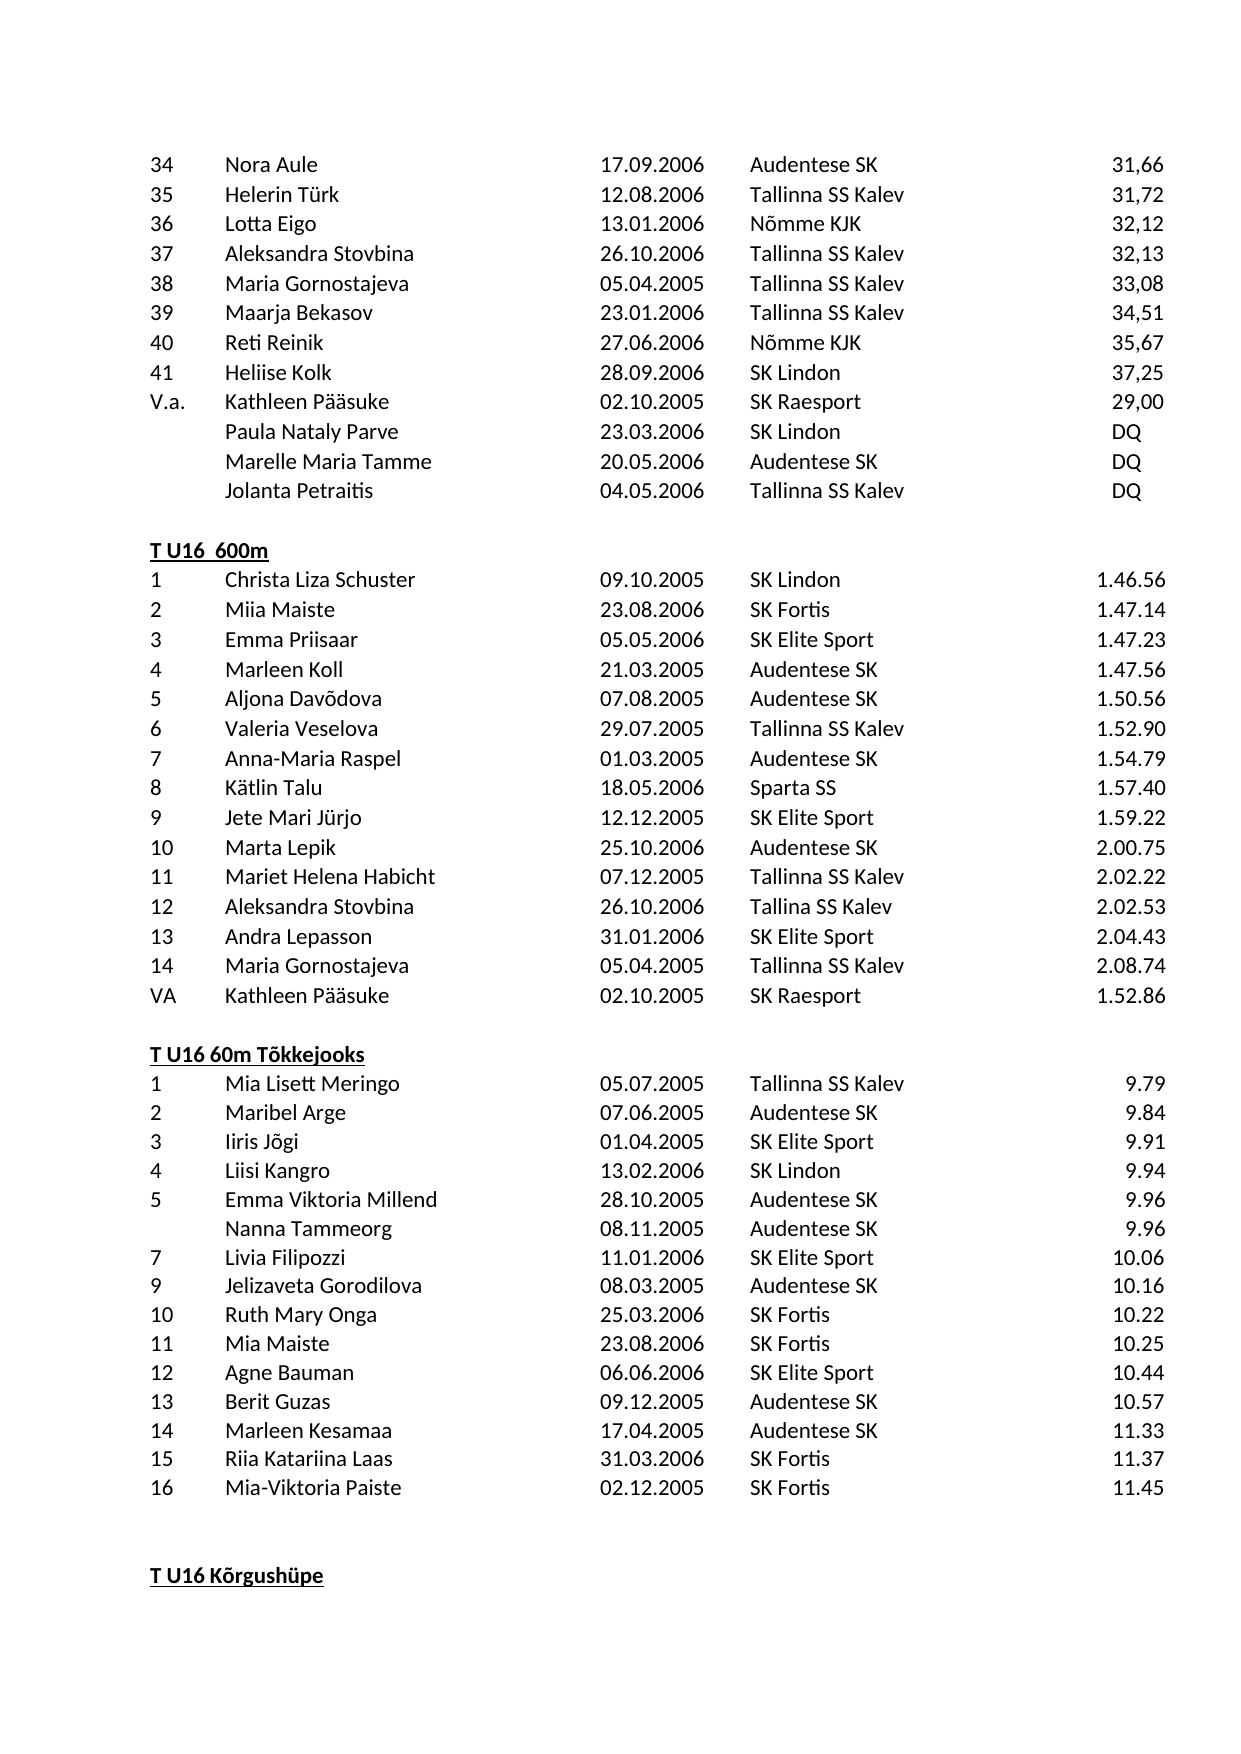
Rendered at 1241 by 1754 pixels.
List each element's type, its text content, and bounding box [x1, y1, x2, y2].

text 3 Emma Priisaar 05.05.2006 SK Elite Sport 1.47.23 [150, 625, 1167, 653]
text 13 Berit Guzas 09.12.2005 Audentese SK 10.57 [150, 1387, 1167, 1415]
text 6 Valeria Veselova 29.07.2005 Tallinna SS Kalev 1.52.90 [150, 714, 1167, 742]
text Paula Nataly Parve 23.03.2006 SK Lindon DQ [150, 417, 1167, 445]
text 7 Livia Filipozzi 11.01.2006 SK Elite Sport 10.06 [150, 1243, 1167, 1271]
text 36 Lotta Eigo 13.01.2006 Nõmme KJK 32,12 [150, 209, 1167, 237]
text 8 Kätlin Talu 18.05.2006 Sparta SS 1.57.40 [150, 773, 1167, 801]
text T U16 Kõrgushüpe [150, 1562, 1167, 1590]
text 16 Mia-Viktoria Paiste 02.12.2005 SK Fortis 11.45 [150, 1473, 1167, 1501]
text 40 Reti Reinik 27.06.2006 Nõmme KJK 35,67 [150, 328, 1167, 356]
text 2 Miia Maiste 23.08.2006 SK Fortis 1.47.14 [150, 595, 1167, 623]
text 10 Marta Lepik 25.10.2006 Audentese SK 2.00.75 [150, 833, 1167, 861]
text 35 Helerin Türk 12.08.2006 Tallinna SS Kalev 31,72 [150, 180, 1167, 208]
text 4 Marleen Koll 21.03.2005 Audentese SK 1.47.56 [150, 655, 1167, 683]
text 4 Liisi Kangro 13.02.2006 SK Lindon 9.94 [150, 1156, 1167, 1184]
text 14 Marleen Kesamaa 17.04.2005 Audentese SK 11.33 [150, 1416, 1167, 1444]
text 9 Jelizaveta Gorodilova 08.03.2005 Audentese SK 10.16 [150, 1271, 1167, 1299]
text 12 Aleksandra Stovbina 26.10.2006 Tallina SS Kalev 2.02.53 [150, 892, 1167, 920]
text 9 Jete Mari Jürjo 12.12.2005 SK Elite Sport 1.59.22 [150, 803, 1167, 831]
text 11 Mia Maiste 23.08.2006 SK Fortis 10.25 [150, 1329, 1167, 1357]
text V.a. Kathleen Pääsuke 02.10.2005 SK Raesport 29,00 [150, 387, 1167, 416]
text 11 Mariet Helena Habicht 07.12.2005 Tallinna SS Kalev 2.02.22 [150, 862, 1167, 891]
text 41 Heliise Kolk 28.09.2006 SK Lindon 37,25 [150, 358, 1167, 386]
text 5 Emma Viktoria Millend 28.10.2005 Audentese SK 9.96 [150, 1185, 1167, 1213]
text 5 Aljona Davõdova 07.08.2005 Audentese SK 1.50.56 [150, 684, 1167, 712]
text Marelle Maria Tamme 20.05.2006 Audentese SK DQ [150, 447, 1167, 475]
text 1 Christa Liza Schuster 09.10.2005 SK Lindon 1.46.56 [150, 566, 1167, 594]
text 1 Mia Lisett Meringo 05.07.2005 Tallinna SS Kalev 9.79 [150, 1069, 1167, 1097]
text 3 Iiris Jõgi 01.04.2005 SK Elite Sport 9.91 [150, 1127, 1167, 1155]
text VA Kathleen Pääsuke 02.10.2005 SK Raesport 1.52.86 [150, 981, 1167, 1009]
text 39 Maarja Bekasov 23.01.2006 Tallinna SS Kalev 34,51 [150, 298, 1167, 326]
text 12 Agne Bauman 06.06.2006 SK Elite Sport 10.44 [150, 1358, 1167, 1386]
text 13 Andra Lepasson 31.01.2006 SK Elite Sport 2.04.43 [150, 922, 1167, 950]
text Nanna Tammeorg 08.11.2005 Audentese SK 9.96 [150, 1214, 1167, 1242]
text T U16 60m Tõkkejooks [150, 1041, 1167, 1069]
text 14 Maria Gornostajeva 05.04.2005 Tallinna SS Kalev 2.08.74 [150, 952, 1167, 979]
text 38 Maria Gornostajeva 05.04.2005 Tallinna SS Kalev 33,08 [150, 269, 1167, 297]
text 37 Aleksandra Stovbina 26.10.2006 Tallinna SS Kalev 32,13 [150, 239, 1167, 267]
text 2 Maribel Arge 07.06.2005 Audentese SK 9.84 [150, 1098, 1167, 1126]
text 7 Anna-Maria Raspel 01.03.2005 Audentese SK 1.54.79 [150, 744, 1167, 772]
text Jolanta Petraitis 04.05.2006 Tallinna SS Kalev DQ [150, 477, 1167, 504]
text T U16 600m [150, 536, 1167, 564]
text 10 Ruth Mary Onga 25.03.2006 SK Fortis 10.22 [150, 1300, 1167, 1328]
text 15 Riia Katariina Laas 31.03.2006 SK Fortis 11.37 [150, 1444, 1167, 1473]
text 34 Nora Aule 17.09.2006 Audentese SK 31,66 [150, 150, 1167, 178]
